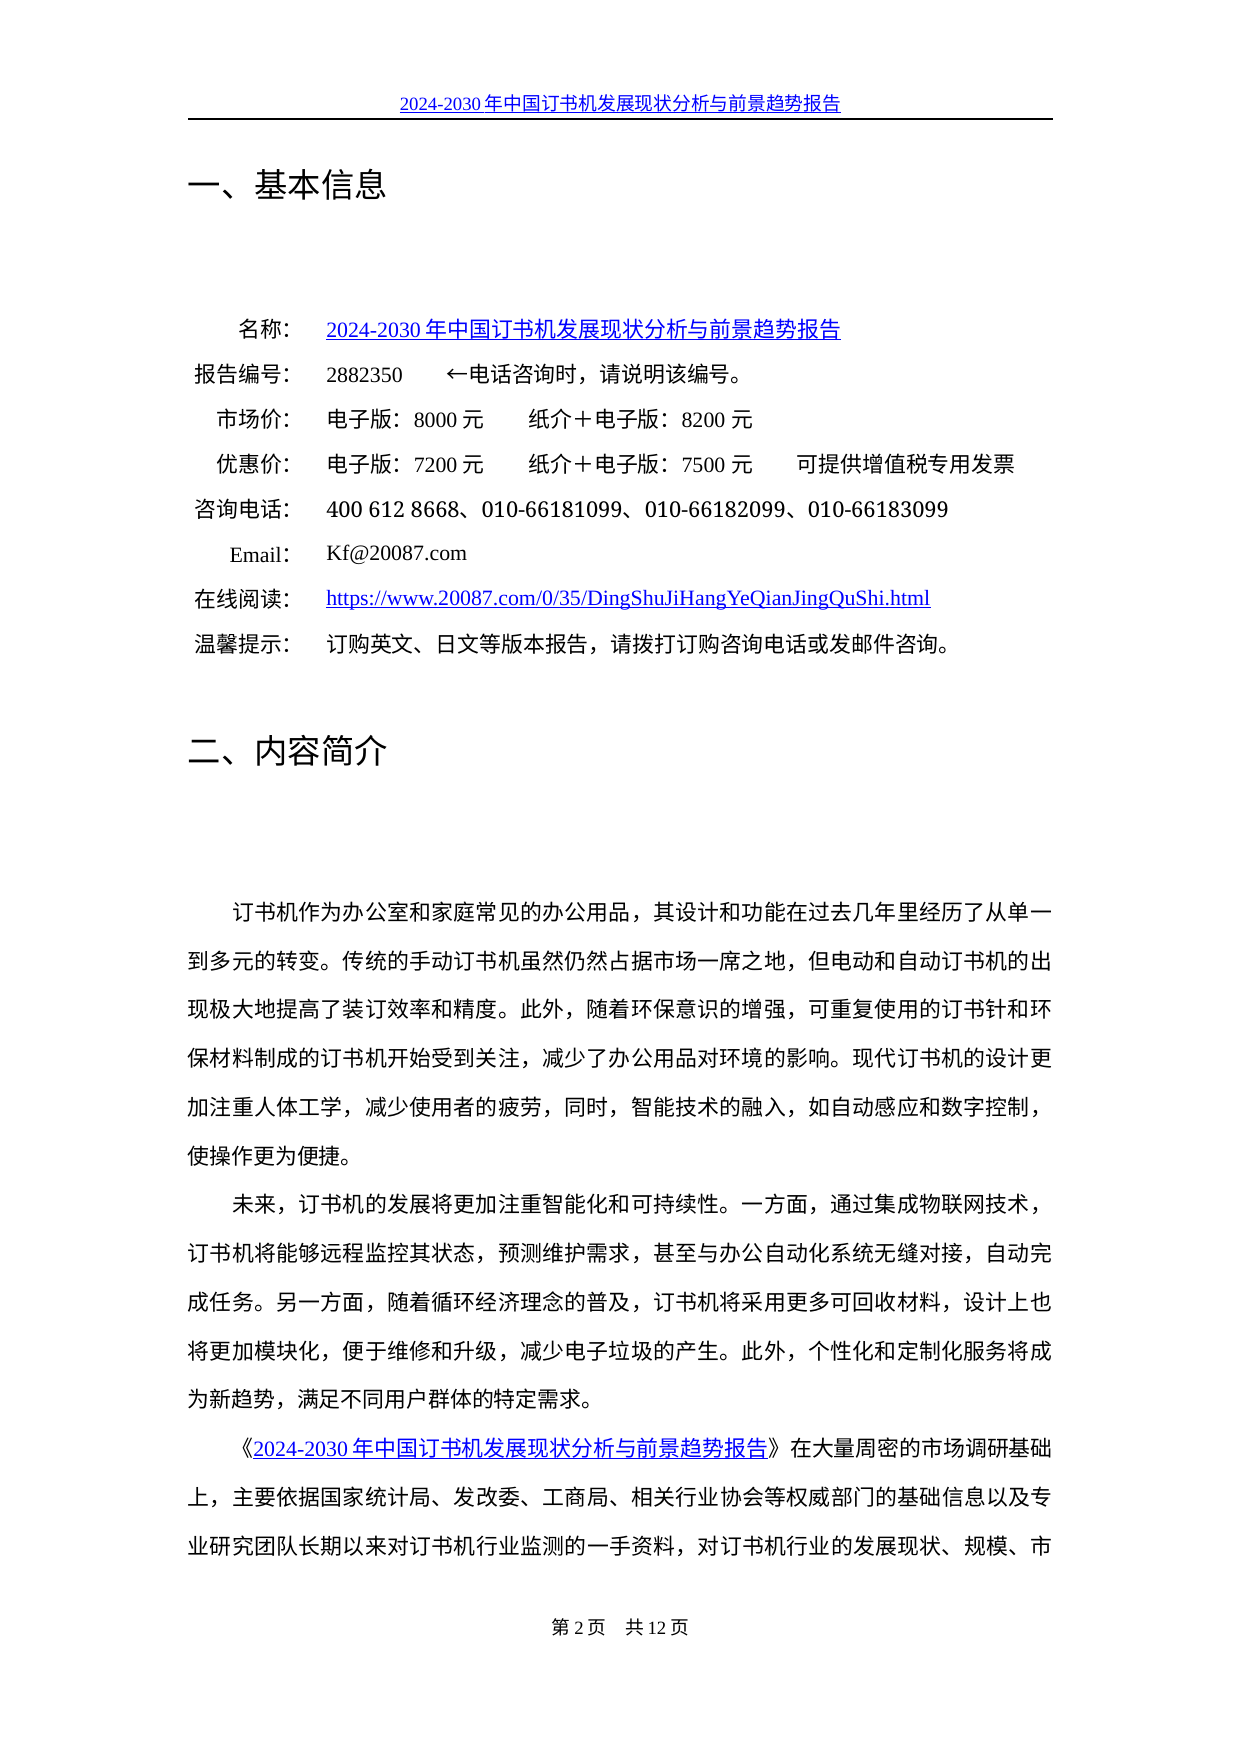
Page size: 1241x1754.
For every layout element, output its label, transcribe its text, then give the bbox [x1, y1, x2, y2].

table_cell Kf@20087.com [315, 537, 1073, 582]
title 二、内容简介 [187, 717, 1053, 782]
table_cell Email： [167, 537, 315, 582]
table_header 2024-2030年中国订书机发展现状分析与前景趋势报告 [315, 312, 1073, 357]
table_cell 咨询电话： [167, 492, 315, 537]
table_cell 市场价： [167, 402, 315, 447]
table_cell 优惠价： [167, 447, 315, 492]
table_cell [315, 582, 1073, 627]
table_cell 报告编号： [167, 357, 315, 402]
table_cell 温馨提示： [167, 627, 315, 672]
table_cell 电子版：7200 元 纸介＋电子版：7500 元 可提供增值税专用发票 [315, 447, 1073, 492]
table_cell 400 612 8668、010-66181099、010-66182099、010-66183099 [315, 492, 1073, 537]
table_cell 电子版：8000 元 纸介＋电子版：8200 元 [315, 402, 1073, 447]
title 一、基本信息 [187, 150, 1053, 215]
table_cell 在线阅读： [167, 582, 315, 627]
table_header 名称： [167, 312, 315, 357]
table_cell 2882350 ←电话咨询时，请说明该编号。 [315, 357, 1073, 402]
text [187, 894, 1053, 1561]
table_cell 订购英文、日文等版本报告，请拨打订购咨询电话或发邮件咨询。 [315, 627, 1073, 672]
